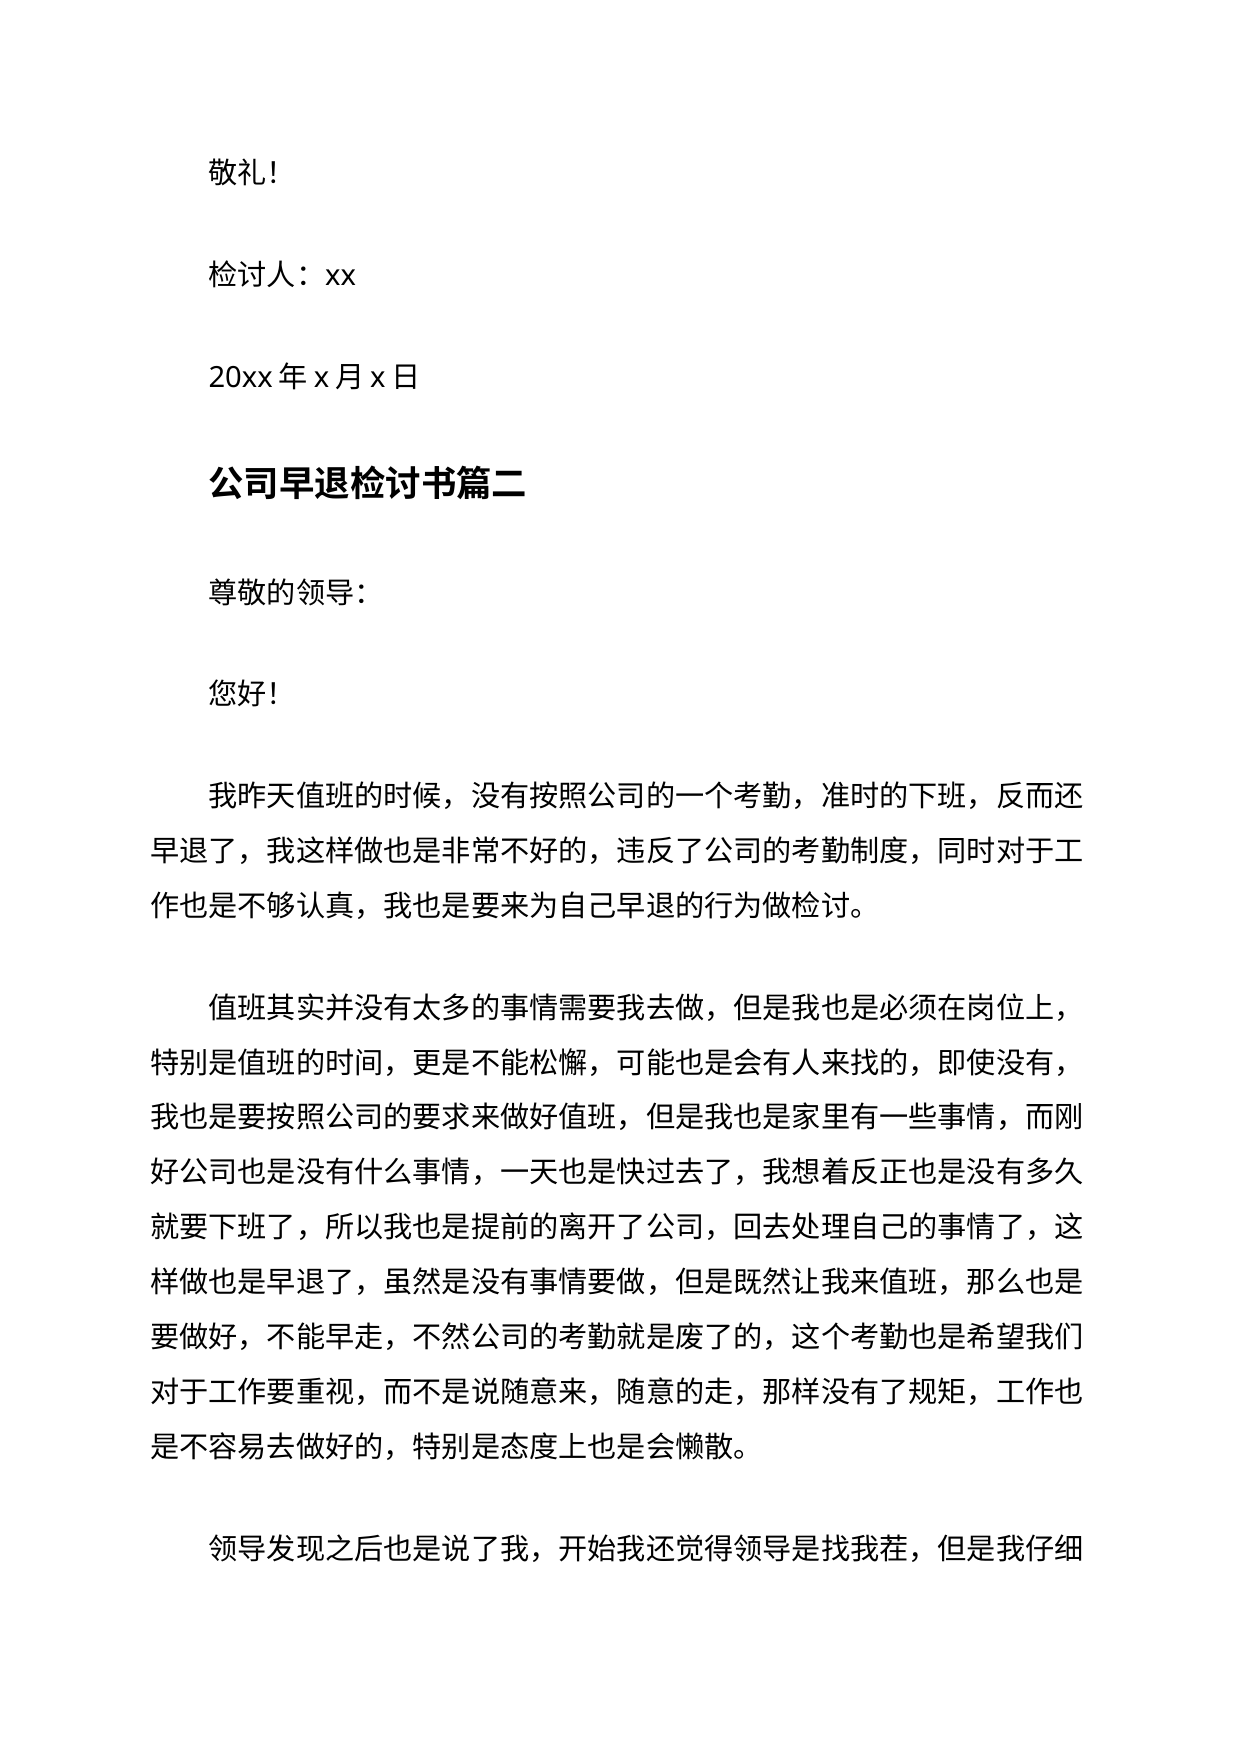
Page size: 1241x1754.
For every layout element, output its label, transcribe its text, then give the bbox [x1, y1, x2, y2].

text 我昨天值班的时候，没有按照公司的一个考勤，准时的下班，反而还早退了，我这样做也是非常不好的，违反了公司的考勤制度，同时对于工作也是不够认真，我也是要来为自己早退的行为做检讨。 [150, 773, 1090, 925]
text 20xx年x月x日 [150, 354, 1090, 396]
text 公司早退检讨书篇二 [150, 456, 1090, 507]
text 值班其实并没有太多的事情需要我去做，但是我也是必须在岗位上，特别是值班的时间，更是不能松懈，可能也是会有人来找的，即使没有，我也是要按照公司的要求来做好值班，但是我也是家里有一些事情，而刚好公司也是没有什么事情，一天也是快过去了，我想着反正也是没有多久就要下班了，所以我也是提前的离开了公司，回去处理自己的事情了，这样做也是早退了，虽然是没有事情要做，但是既然让我来值班，那么也是要做好，不能早走，不然公司的考勤就是废了的，这个考勤也是希望我们对于工作要重视，而不是说随意来，随意的走，那样没有了规矩，工作也是不容易去做好的，特别是态度上也是会懒散。 [150, 984, 1090, 1466]
text 您好！ [150, 671, 1090, 713]
text 尊敬的领导： [150, 569, 1090, 611]
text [150, 1525, 1090, 1567]
text 检讨人：xx [150, 252, 1090, 294]
text 敬礼！ [150, 150, 1090, 192]
